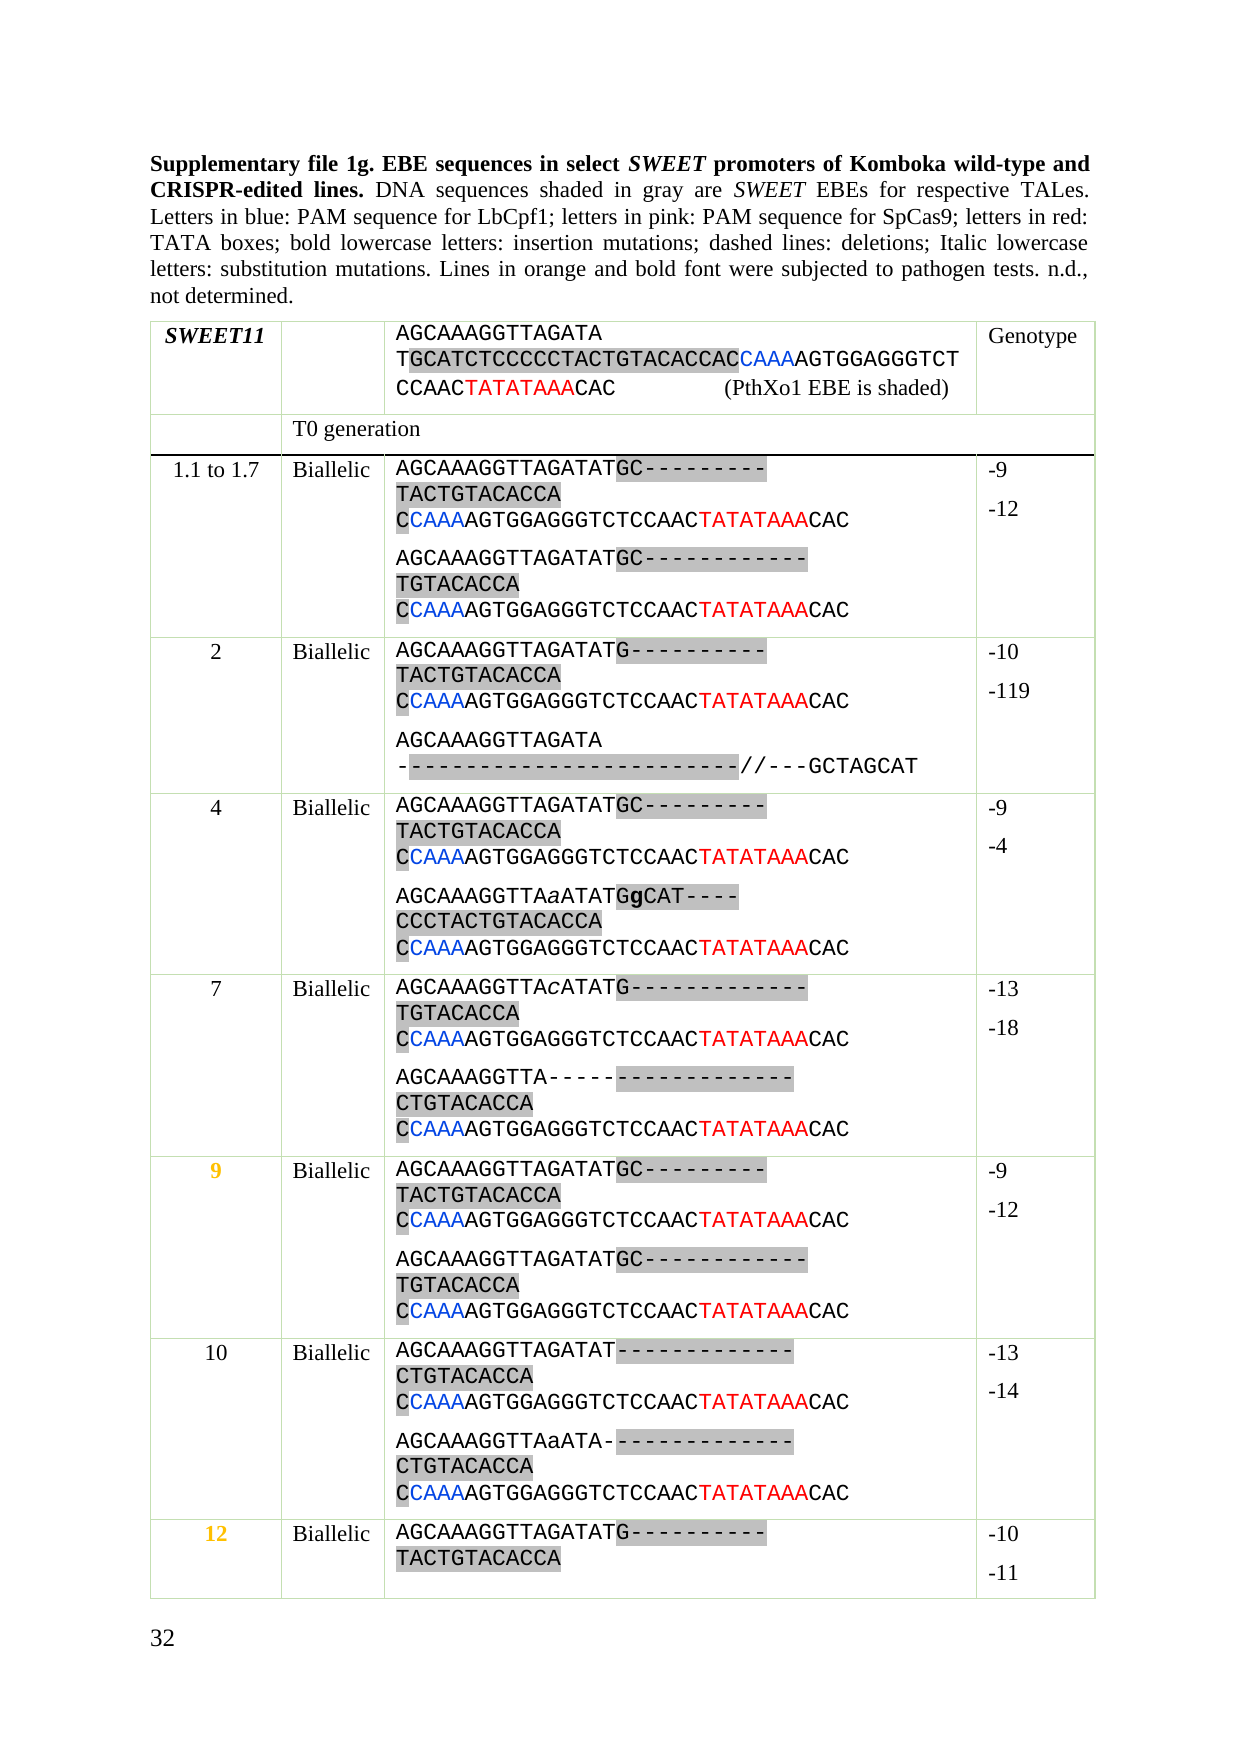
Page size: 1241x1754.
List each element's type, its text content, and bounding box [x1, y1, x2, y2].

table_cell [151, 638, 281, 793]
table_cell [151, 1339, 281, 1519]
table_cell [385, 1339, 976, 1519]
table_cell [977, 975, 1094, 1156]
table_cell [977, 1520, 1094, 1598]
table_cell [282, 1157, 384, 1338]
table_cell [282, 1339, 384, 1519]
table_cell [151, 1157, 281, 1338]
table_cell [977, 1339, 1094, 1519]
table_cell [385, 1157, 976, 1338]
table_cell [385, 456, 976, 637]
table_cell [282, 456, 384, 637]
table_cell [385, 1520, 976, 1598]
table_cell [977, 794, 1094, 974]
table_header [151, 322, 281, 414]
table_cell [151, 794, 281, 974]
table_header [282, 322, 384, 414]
text Supplementary file 1g. EBE sequences in select SWEET promoters of Komboka wild-type and CRISPR-edited lines. DNA sequences shaded in gray are SWEET EBEs for respective TALes. Letters in blue: PAM sequence for LbCpf1; letters in pink: PAM sequence for SpCas9; letters in red: TATA boxes; bold lowercase letters: insertion mutations; dashed lines: deletions; Italic lowercase letters: substitution mutations. Lines in orange and bold font were subjected to pathogen tests. n.d., not determined. [150, 150, 1090, 308]
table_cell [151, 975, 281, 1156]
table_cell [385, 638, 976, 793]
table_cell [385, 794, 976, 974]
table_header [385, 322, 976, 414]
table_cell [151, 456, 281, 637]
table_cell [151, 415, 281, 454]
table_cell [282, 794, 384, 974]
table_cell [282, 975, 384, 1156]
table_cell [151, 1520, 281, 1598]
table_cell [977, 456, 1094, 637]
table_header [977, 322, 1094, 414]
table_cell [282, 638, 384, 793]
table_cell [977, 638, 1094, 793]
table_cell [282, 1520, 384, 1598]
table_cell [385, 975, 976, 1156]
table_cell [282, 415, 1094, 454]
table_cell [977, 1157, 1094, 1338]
